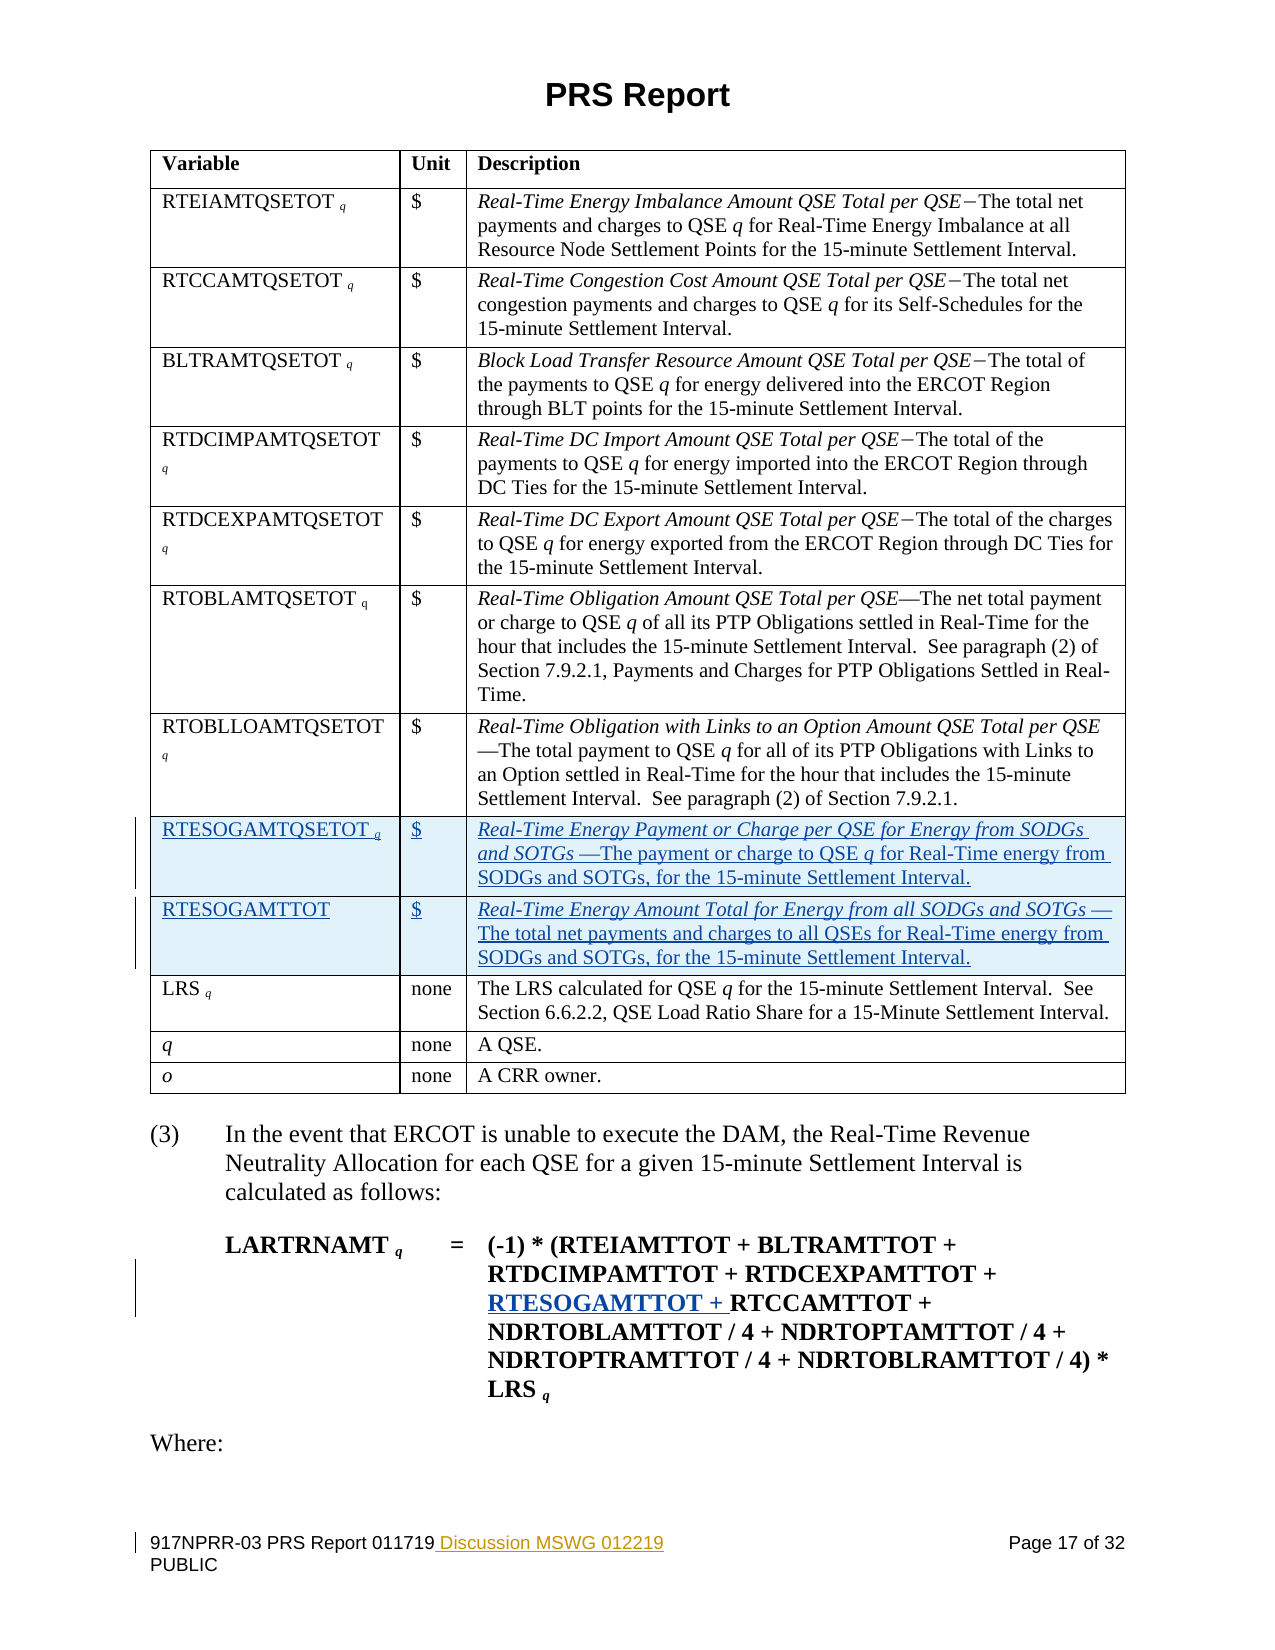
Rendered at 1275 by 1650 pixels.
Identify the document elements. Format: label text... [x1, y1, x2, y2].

table_cell RTEIAMTQSETOT q [151, 189, 399, 267]
table_cell $ [401, 586, 466, 713]
table_cell BLTRAMTQSETOT q [151, 348, 399, 426]
table_cell Real-Time Obligation with Links to an Option Amount QSE Total per QSE—The total payment to QSE q for all of its PTP Obligations with Links to an Option settled in Real-Time for the hour that includes the 15-minute Settlement Interval. See paragraph (2) of Section 7.9.2.1. [467, 714, 1125, 816]
text (3) In the event that ERCOT is unable to execute the DAM, the Real-Time Revenue Neutrality Allocation for each QSE for a given 15-minute Settlement Interval is calculated as follows: [150, 1119, 1125, 1206]
table_cell RTDCEXPAMTQSETOT q [151, 507, 399, 585]
table_cell $ [401, 348, 466, 426]
table_cell The LRS calculated for QSE q for the 15-minute Settlement Interval. See Section 6.6.2.2, QSE Load Ratio Share for a 15-Minute Settlement Interval. [467, 976, 1125, 1031]
table_cell RTDCIMPAMTQSETOT q [151, 427, 399, 506]
table_cell o [151, 1063, 399, 1093]
table_cell q [151, 1032, 399, 1062]
table_header Unit [401, 151, 466, 188]
table_cell $ [401, 189, 466, 267]
table_cell Real-Time DC Export Amount QSE Total per QSEThe total of the charges to QSE q for energy exported from the ERCOT Region through DC Ties for the 15-minute Settlement Interval. [467, 507, 1125, 585]
table_cell $ [401, 507, 466, 585]
table_cell none [401, 976, 466, 1031]
table_cell LRS q [151, 976, 399, 1031]
table_cell Real-Time Congestion Cost Amount QSE Total per QSEThe total net congestion payments and charges to QSE q for its Self-Schedules for the 15-minute Settlement Interval. [467, 268, 1125, 347]
table_cell A CRR owner. [467, 1063, 1125, 1093]
table_cell RTCCAMTQSETOT q [151, 268, 399, 347]
table_header Variable [151, 151, 399, 188]
table_cell none [401, 1032, 466, 1062]
table_cell RTOBLAMTQSETOT q [151, 586, 399, 713]
text LARTRNAMT q = (-1) * (RTEIAMTTOT + BLTRAMTTOT + RTDCIMPAMTTOT + RTDCEXPAMTTOT + RTCCAMTTOT + NDRTOBLAMTTOT / 4 + NDRTOPTAMTTOT / 4 + NDRTOPTRAMTTOT / 4 + NDRTOBLRAMTTOT / 4) * LRS q [225, 1231, 1125, 1403]
table_cell $ [401, 268, 466, 347]
table_cell Real-Time DC Import Amount QSE Total per QSEThe total of the payments to QSE q for energy imported into the ERCOT Region through DC Ties for the 15-minute Settlement Interval. [467, 427, 1125, 506]
table_cell $ [401, 714, 466, 816]
table_cell $ [401, 427, 466, 506]
table_header Description [467, 151, 1125, 188]
text Where: [150, 1428, 1125, 1457]
table_cell A QSE. [467, 1032, 1125, 1062]
table_cell Real-Time Energy Imbalance Amount QSE Total per QSEThe total net payments and charges to QSE q for Real-Time Energy Imbalance at all Resource Node Settlement Points for the 15-minute Settlement Interval. [467, 189, 1125, 267]
table_cell none [401, 1063, 466, 1093]
table_cell RTOBLLOAMTQSETOT q [151, 714, 399, 816]
table_cell Real-Time Obligation Amount QSE Total per QSE—The net total payment or charge to QSE q of all its PTP Obligations settled in Real-Time for the hour that includes the 15-minute Settlement Interval. See paragraph (2) of Section 7.9.2.1, Payments and Charges for PTP Obligations Settled in Real-Time. [467, 586, 1125, 713]
table_cell Block Load Transfer Resource Amount QSE Total per QSEThe total of the payments to QSE q for energy delivered into the ERCOT Region through BLT points for the 15-minute Settlement Interval. [467, 348, 1125, 426]
